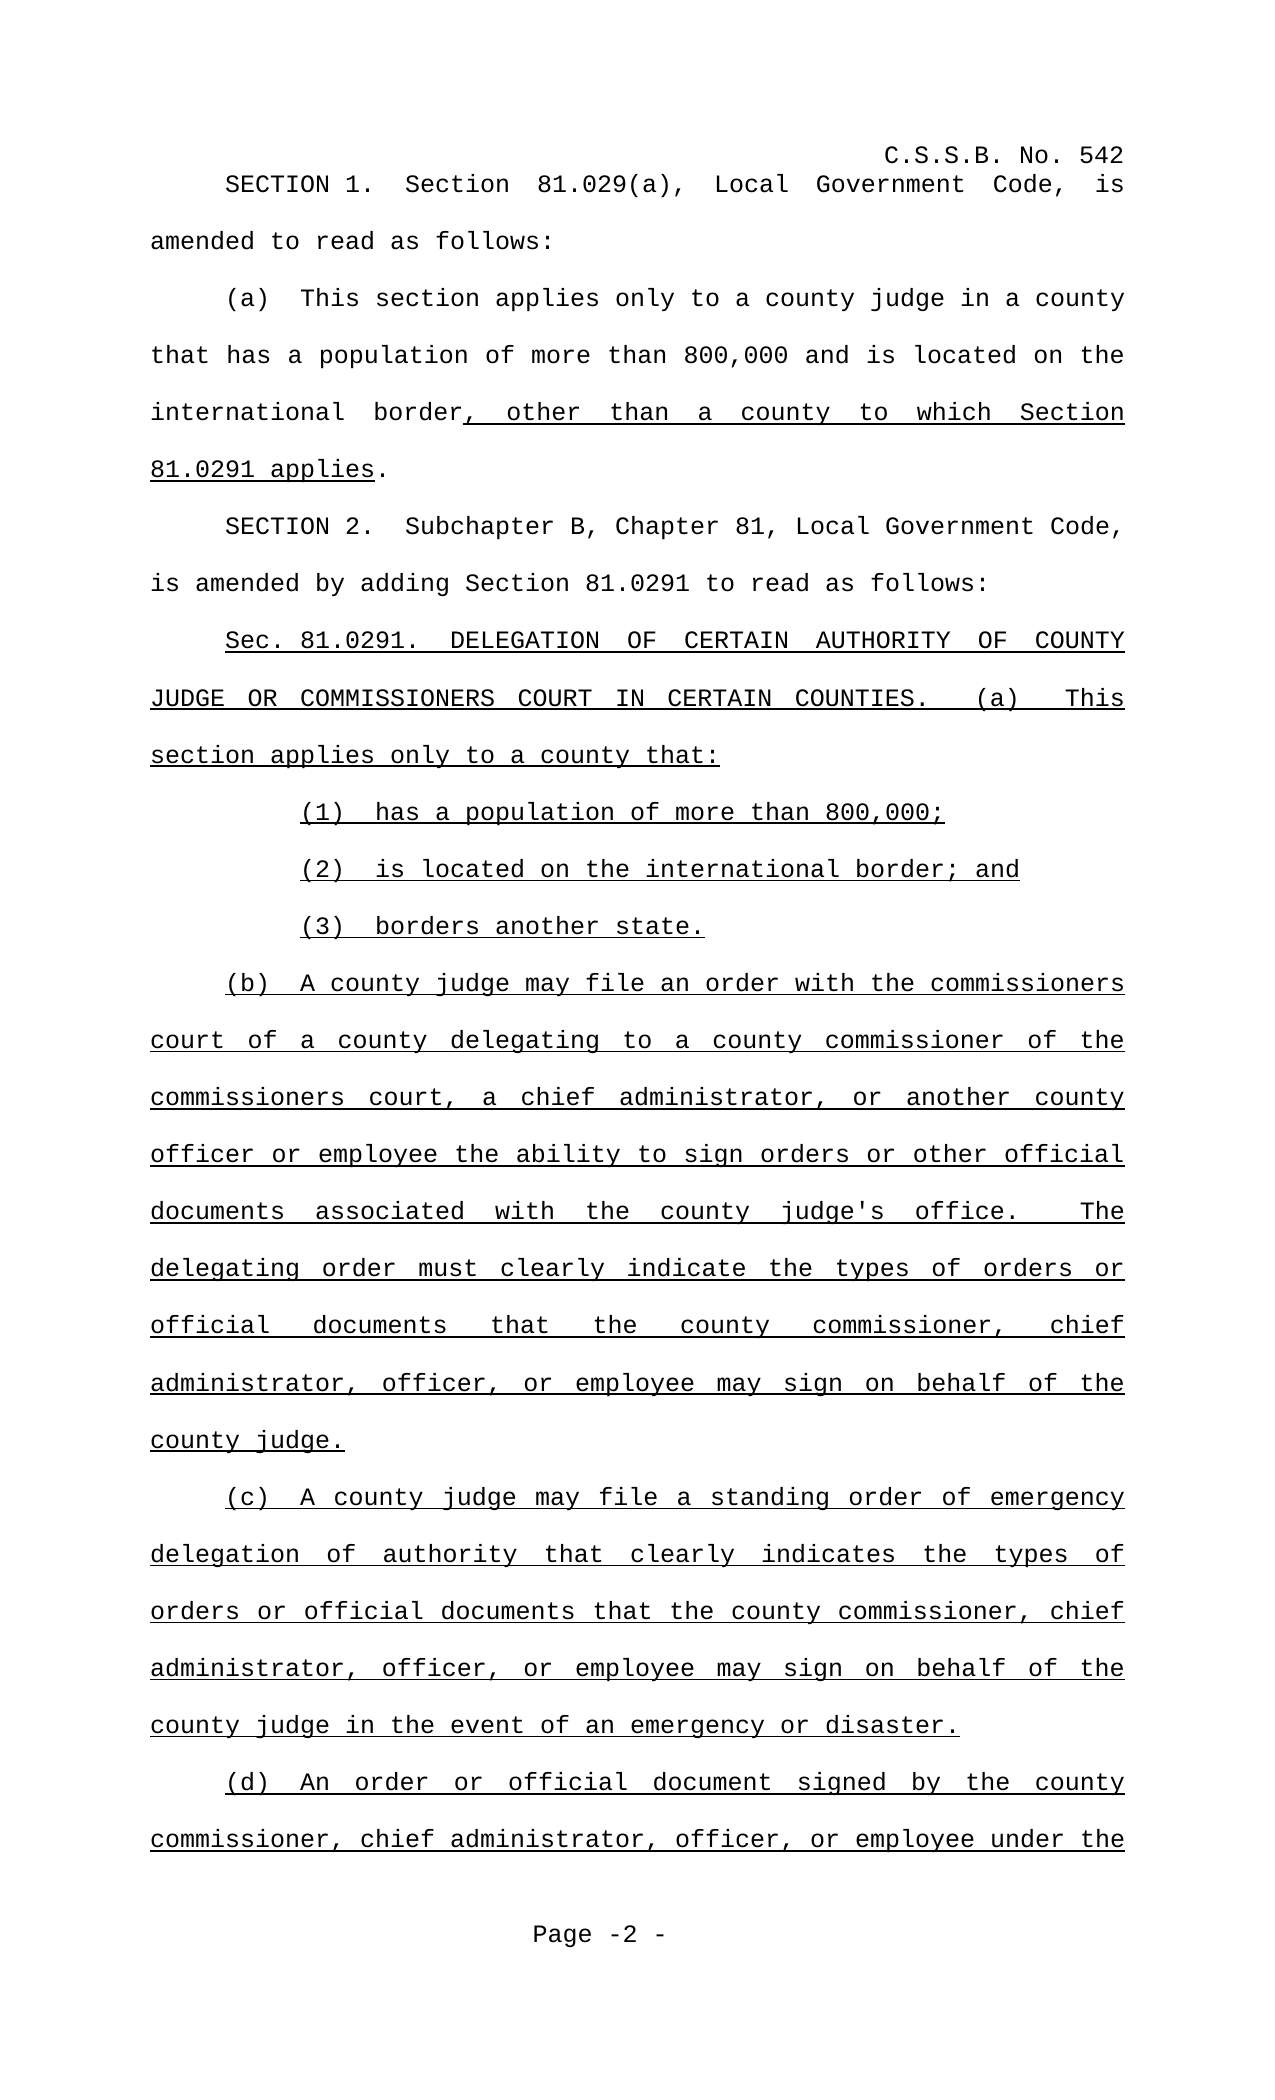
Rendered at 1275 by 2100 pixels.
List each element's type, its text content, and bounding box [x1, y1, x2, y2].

text (1) has a population of more than 800,000; [150, 799, 1125, 828]
text (2) is located on the international border; and [150, 856, 1125, 885]
text (b) A county judge may file an order with the commissioners court of a county delegating to a county commissioner of the commissioners court, a chief administrator, or another county officer or employee the ability to sign orders or other official documents associated with the county judge's office. The delegating order must clearly indicate the types of orders or official documents that the county commissioner, chief administrator, officer, or employee may sign on behalf of the county judge. [150, 1281, 1125, 1336]
text (b) A county judge may file an order with the commissioners court of a county delegating to a county commissioner of the commissioners court, a chief administrator, or another county officer or employee the ability to sign orders or other official documents associated with the county judge's office. The delegating order must clearly indicate the types of orders or official documents that the county commissioner, chief administrator, officer, or employee may sign on behalf of the county judge. [150, 1052, 1125, 1108]
text Sec. 81.0291. DELEGATION OF CERTAIN AUTHORITY OF COUNTY JUDGE OR COMMISSIONERS COURT IN CERTAIN COUNTIES. (a) This section applies only to a county that: [150, 710, 1125, 771]
text (c) A county judge may file a standing order of emergency delegation of authority that clearly indicates the types of orders or official documents that the county commissioner, chief administrator, officer, or employee may sign on behalf of the county judge in the event of an emergency or disaster. [150, 1623, 1125, 1679]
text (c) A county judge may file a standing order of emergency delegation of authority that clearly indicates the types of orders or official documents that the county commissioner, chief administrator, officer, or employee may sign on behalf of the county judge in the event of an emergency or disaster. [150, 1484, 1125, 1565]
text (b) A county judge may file an order with the commissioners court of a county delegating to a county commissioner of the commissioners court, a chief administrator, or another county officer or employee the ability to sign orders or other official documents associated with the county judge's office. The delegating order must clearly indicate the types of orders or official documents that the county commissioner, chief administrator, officer, or employee may sign on behalf of the county judge. [150, 1395, 1125, 1456]
text (c) A county judge may file a standing order of emergency delegation of authority that clearly indicates the types of orders or official documents that the county commissioner, chief administrator, officer, or employee may sign on behalf of the county judge in the event of an emergency or disaster. [150, 1566, 1125, 1622]
text SECTION 2. Subchapter B, Chapter 81, Local Government Code, is amended by adding Section 81.0291 to read as follows: [150, 514, 1125, 599]
text (b) A county judge may file an order with the commissioners court of a county delegating to a county commissioner of the commissioners court, a chief administrator, or another county officer or employee the ability to sign orders or other official documents associated with the county judge's office. The delegating order must clearly indicate the types of orders or official documents that the county commissioner, chief administrator, officer, or employee may sign on behalf of the county judge. [150, 1224, 1125, 1279]
text (c) A county judge may file a standing order of emergency delegation of authority that clearly indicates the types of orders or official documents that the county commissioner, chief administrator, officer, or employee may sign on behalf of the county judge in the event of an emergency or disaster. [150, 1680, 1125, 1741]
text (b) A county judge may file an order with the commissioners court of a county delegating to a county commissioner of the commissioners court, a chief administrator, or another county officer or employee the ability to sign orders or other official documents associated with the county judge's office. The delegating order must clearly indicate the types of orders or official documents that the county commissioner, chief administrator, officer, or employee may sign on behalf of the county judge. [150, 970, 1125, 1051]
text (b) A county judge may file an order with the commissioners court of a county delegating to a county commissioner of the commissioners court, a chief administrator, or another county officer or employee the ability to sign orders or other official documents associated with the county judge's office. The delegating order must clearly indicate the types of orders or official documents that the county commissioner, chief administrator, officer, or employee may sign on behalf of the county judge. [150, 1167, 1125, 1222]
text (b) A county judge may file an order with the commissioners court of a county delegating to a county commissioner of the commissioners court, a chief administrator, or another county officer or employee the ability to sign orders or other official documents associated with the county judge's office. The delegating order must clearly indicate the types of orders or official documents that the county commissioner, chief administrator, officer, or employee may sign on behalf of the county judge. [150, 1110, 1125, 1165]
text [150, 1769, 1125, 1850]
text (b) A county judge may file an order with the commissioners court of a county delegating to a county commissioner of the commissioners court, a chief administrator, or another county officer or employee the ability to sign orders or other official documents associated with the county judge's office. The delegating order must clearly indicate the types of orders or official documents that the county commissioner, chief administrator, officer, or employee may sign on behalf of the county judge. [150, 1338, 1125, 1393]
text SECTION 1. Section 81.029(a), Local Government Code, is amended to read as follows: [150, 171, 1125, 257]
text Sec. 81.0291. DELEGATION OF CERTAIN AUTHORITY OF COUNTY JUDGE OR COMMISSIONERS COURT IN CERTAIN COUNTIES. (a) This section applies only to a county that: [150, 628, 1125, 708]
text (a) This section applies only to a county judge in a county that has a population of more than 800,000 and is located on the international border, other than a county to which Section 81.0291 applies. [150, 285, 1125, 485]
text (3) borders another state. [150, 913, 1125, 942]
